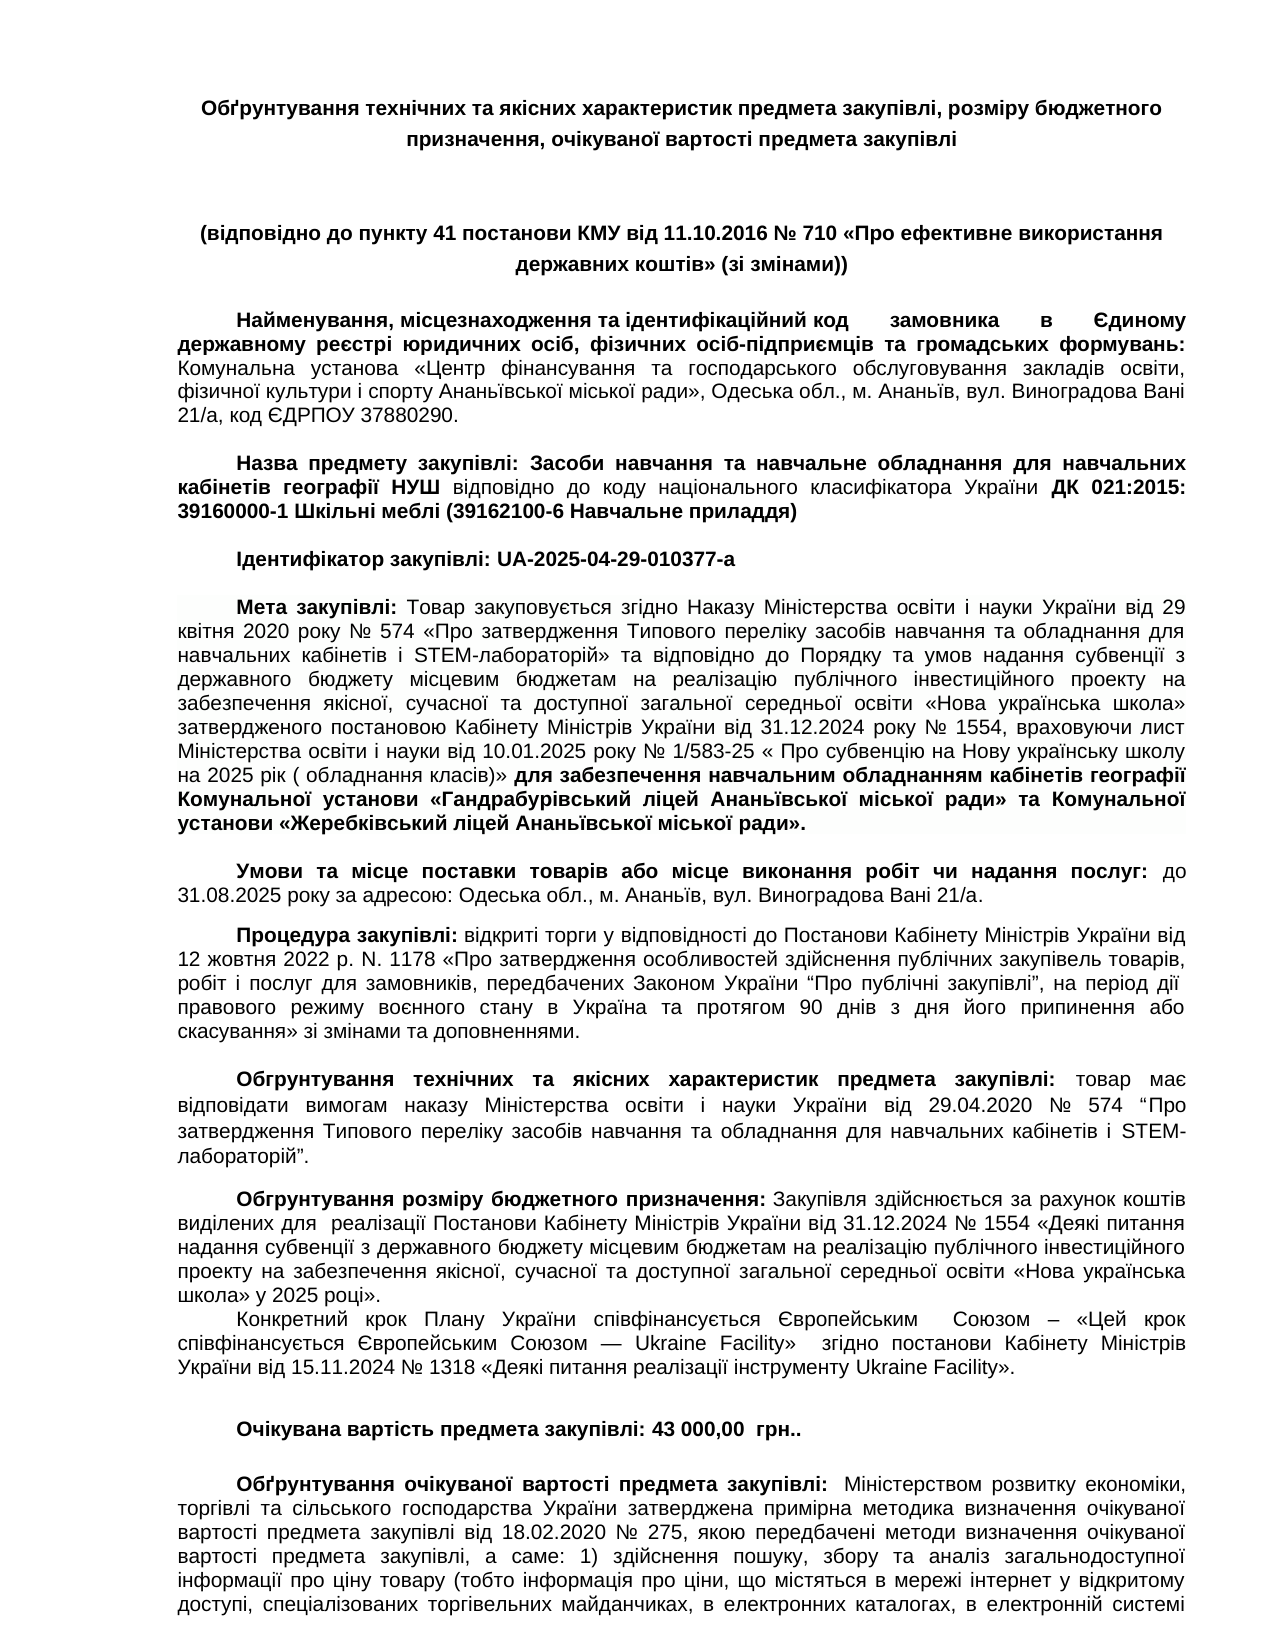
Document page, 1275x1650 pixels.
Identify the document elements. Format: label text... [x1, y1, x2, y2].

text Очікувана вартість предмета закупівлі: 43 000,00 грн.. [177, 1410, 1186, 1441]
text Найменування, місцезнаходження та ідентифікаційний код замовника в Єдиному державному реєстрі юридичних осіб, фізичних осіб-підприємців та громадських формувань: Комунальна установа «Центр фінансування та господарського обслуговування закладів освіти, фізичної культури і спорту Ананьївської міської ради», Одеська обл., м. Ананьїв, вул. Виноградова Вані 21/а, код ЄДРПОУ 37880290. [229, 403, 1186, 427]
text Обґрунтування технічних та якісних характеристик предмета закупівлі, розміру бюджетного призначення, очікуваної вартості предмета закупівлі [177, 89, 1186, 151]
text (відповідно до пункту 41 постанови КМУ від 11.10.2016 № 710 «Про ефективне використання державних коштів» (зі змінами)) [177, 214, 1186, 276]
text Обгрунтування технічних та якісних характеристик предмета закупівлі: товар має відповідати вимогам наказу Міністерства освіти і науки України від 29.04.2020 № 574 “Про затвердження Типового переліку засобів навчання та обладнання для навчальних кабінетів і STEM-лабораторій”. [177, 1067, 1186, 1119]
text Обгрунтування розміру бюджетного призначення: Закупівля здійснюється за рахунок коштів виділених для реалізації Постанови Кабінету Міністрів України від 31.12.2024 № 1554 «Деякі питання надання субвенції з державного бюджету місцевим бюджетам на реалізацію публічного інвестиційного проекту на забезпечення якісної, сучасної та доступної загальної середньої освіти «Нова українська школа» у 2025 році». [177, 1187, 1186, 1307]
text Найменування, місцезнаходження та ідентифікаційний код замовника в Єдиному державному реєстрі юридичних осіб, фізичних осіб-підприємців та громадських формувань: Комунальна установа «Центр фінансування та господарського обслуговування закладів освіти, фізичної культури і спорту Ананьївської міської ради», Одеська обл., м. Ананьїв, вул. Виноградова Вані 21/а, код ЄДРПОУ 37880290. [177, 307, 1186, 355]
text Процедура закупівлі: відкриті торги у відповідності до Постанови Кабінету Міністрів України від 12 жовтня 2022 р. N. 1178 «Про затвердження особливостей здійснення публічних закупівель товарів, робіт i послуг для замовників, передбачених Законом України “Про публічні закупівлі”, на період дії правового режиму воєнного стану в Україна та протягом 90 днів з дня його припинення або скасування» зі змінами та доповненнями. [177, 923, 1186, 1043]
subtitle Мета закупівлі: Товар закуповується згідно Наказу Міністерства освіти і науки України від 29 квітня 2020 року № 574 «Про затвердження Типового переліку засобів навчання та обладнання для навчальних кабінетів і STEM-лабораторій» та відповідно до Порядку та умов надання субвенції з державного бюджету місцевим бюджетам на реалізацію публічного інвестиційного проекту на забезпечення якісної, сучасної та доступної загальної середньої освіти «Нова українська школа» затвердженого постановою Кабінету Міністрів України від 31.12.2024 року № 1554, враховуючи лист Міністерства освіти і науки від 10.01.2025 року № 1/583-25 « Про субвенцію на Нову українську школу на 2025 рік ( обладнання класів)» для забезпечення навчальним обладнанням кабінетів географії Комунальної установи «Гандрабурівський ліцей Ананьївської міської ради» та Комунальної установи «Жеребківський ліцей Ананьївської міської ради». [177, 595, 1186, 834]
text Умови та місце поставки товарів або місце виконання робіт чи надання послуг: до 31.08.2025 року за адресою: Одеська обл., м. Ананьїв, вул. Виноградова Вані 21/а. [177, 858, 1186, 906]
text Назва предмету закупівлі: Засоби навчання та навчальне обладнання для навчальних кабінетів географії НУШ відповідно до коду національного класифікатора України ДК 021:2015: 39160000-1 Шкільні меблі (39162100-6 Навчальне приладдя) [177, 451, 1186, 523]
text Обгрунтування технічних та якісних характеристик предмета закупівлі: товар має відповідати вимогам наказу Міністерства освіти і науки України від 29.04.2020 № 574 “Про затвердження Типового переліку засобів навчання та обладнання для навчальних кабінетів і STEM-лабораторій”. [177, 1142, 1186, 1168]
text Конкретний крок Плану України співфінансується Європейським Союзом – «Цей крок співфінансується Європейським Союзом — Ukraine Facility» згідно постанови Кабінету Міністрів України від 15.11.2024 № 1318 «Деякі питання реалізації інструменту Ukraine Facility». [177, 1307, 1186, 1378]
text Ідентифікатор закупівлі: UA-2025-04-29-010377-а [177, 547, 1186, 571]
